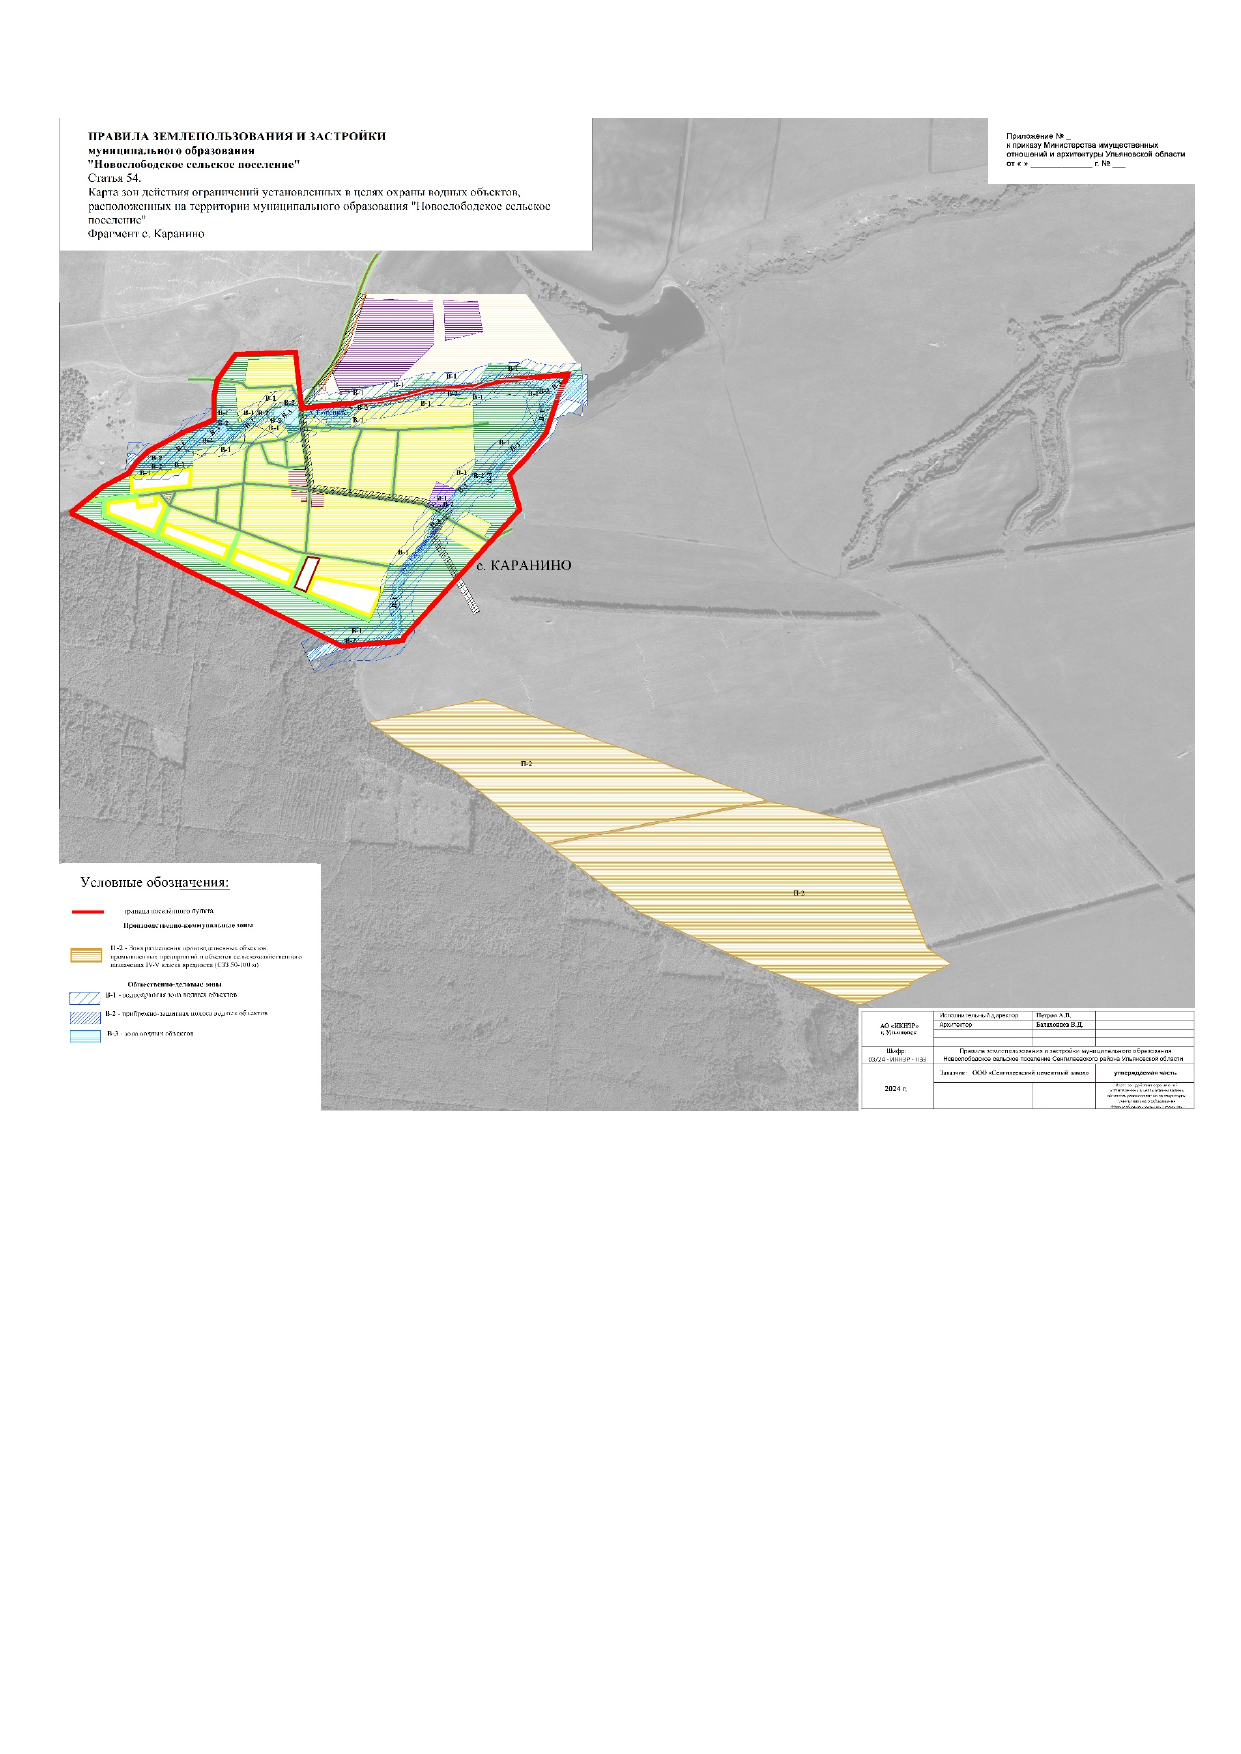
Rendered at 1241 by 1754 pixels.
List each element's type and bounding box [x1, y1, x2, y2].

picture [59, 118, 1195, 1111]
